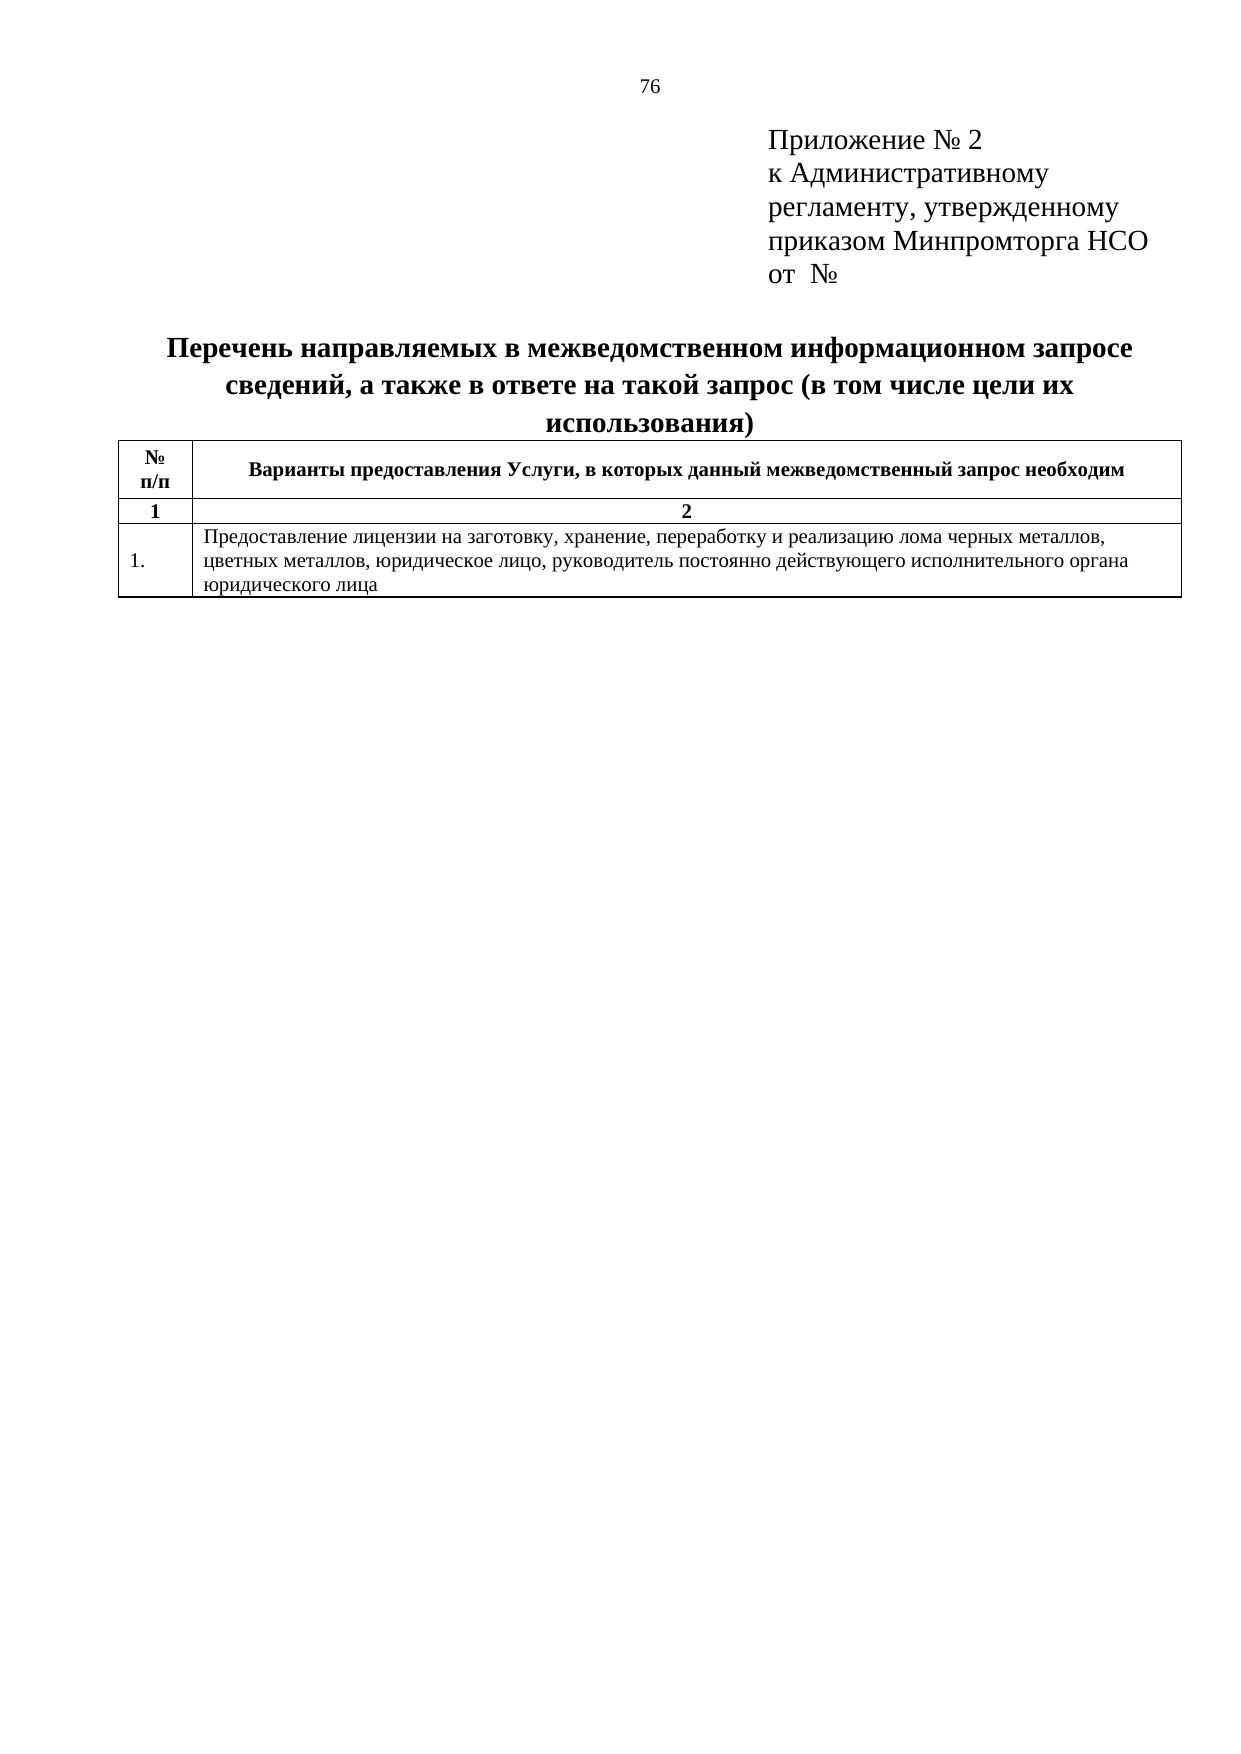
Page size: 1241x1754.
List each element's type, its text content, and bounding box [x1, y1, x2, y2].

text к Административному регламенту, утвержденному приказом Минпромторга НСО от № [768, 156, 1181, 290]
table_header Варианты предоставления Услуги, в которых данный межведомственный запрос необходим [193, 441, 1181, 498]
table_header № п/п [119, 441, 192, 498]
table_cell 1 [119, 499, 192, 523]
table_cell [119, 524, 192, 596]
table_cell 2 [193, 499, 1181, 523]
text Приложение № 2 [768, 122, 1181, 156]
table_cell Предоставление лицензии на заготовку, хранение, переработку и реализацию лома черных металлов, цветных металлов, юридическое лицо, руководитель постоянно действующего исполнительного органа юридического лица [193, 524, 1181, 596]
text Перечень направляемых в межведомственном информационном запросе сведений, а также в ответе на такой запрос (в том числе цели их использования) [118, 327, 1181, 440]
